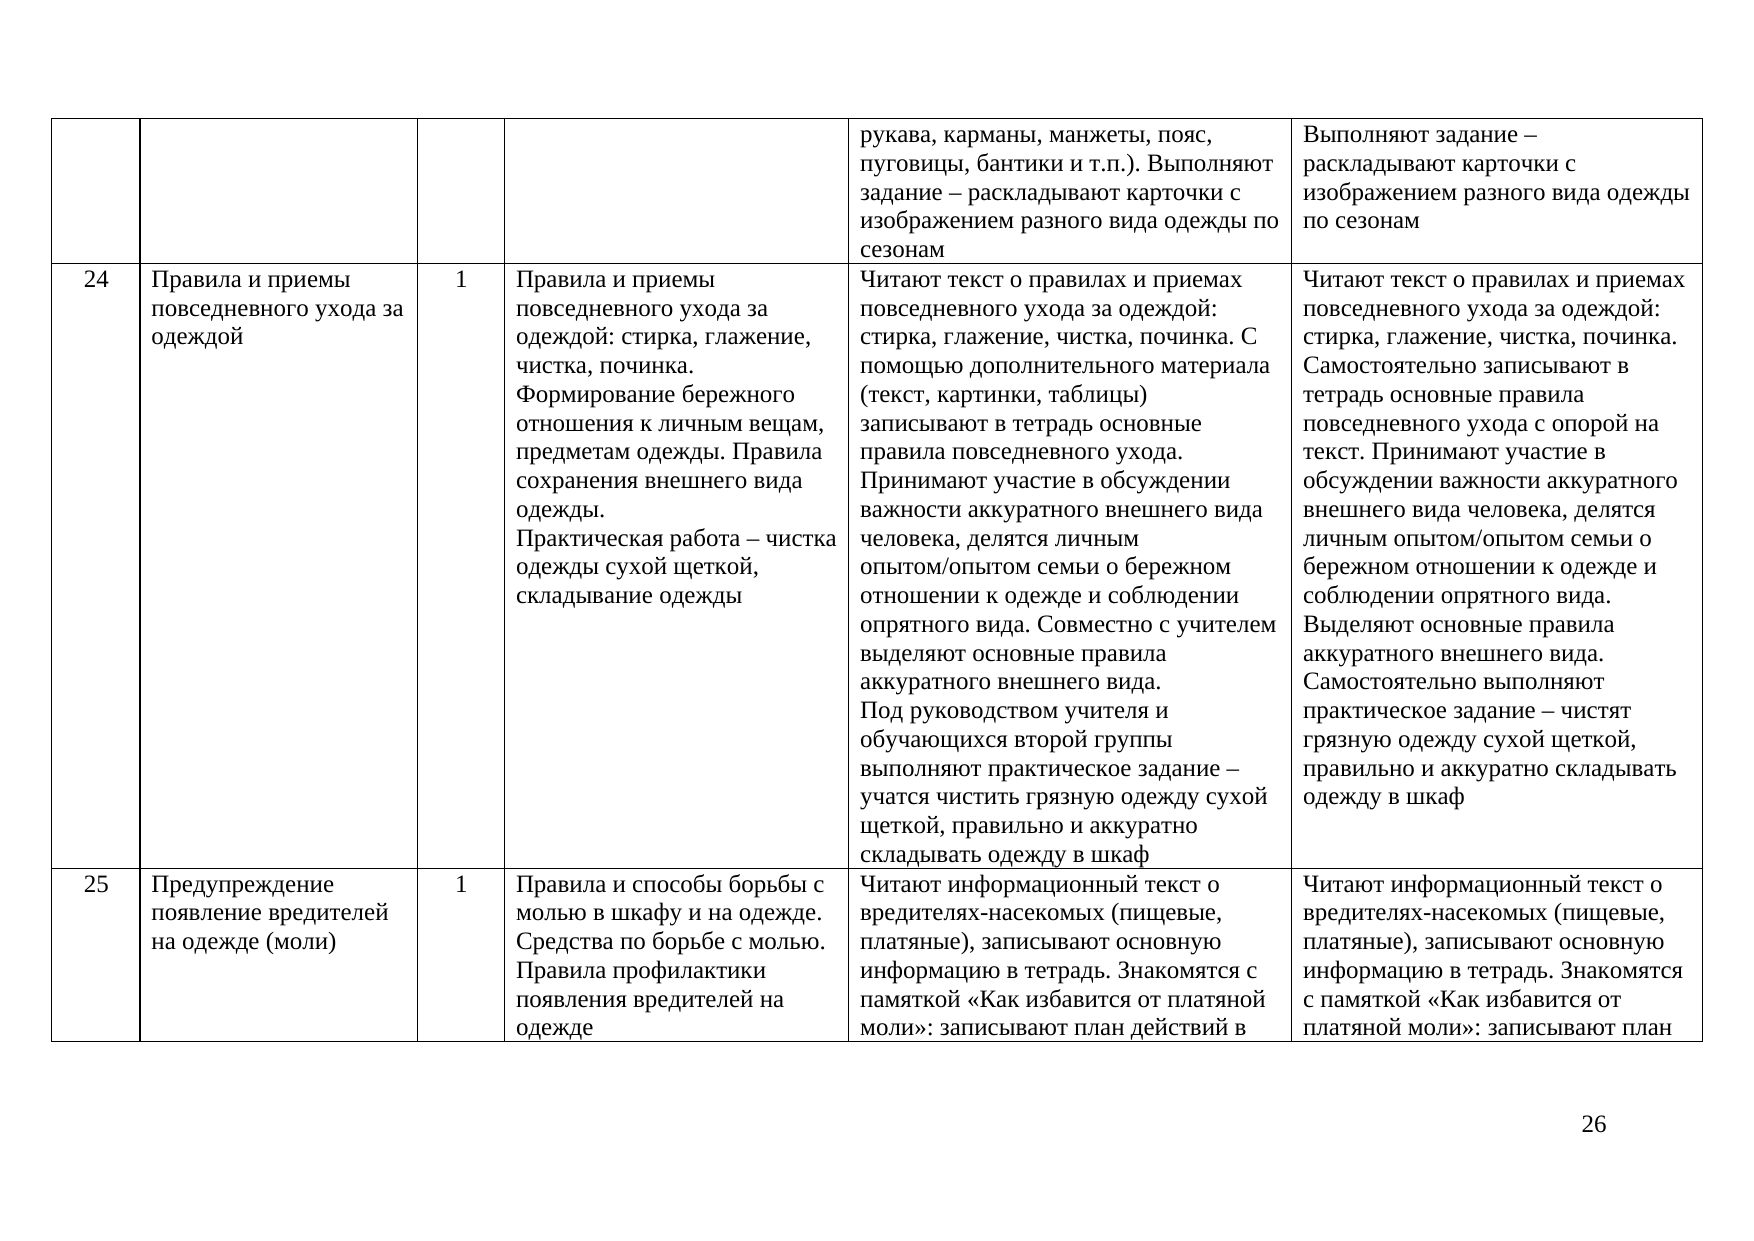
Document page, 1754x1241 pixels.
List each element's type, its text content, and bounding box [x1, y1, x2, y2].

table_cell 1 [418, 264, 504, 868]
table_cell Читают текст о правилах и приемах повседневного ухода за одеждой: стирка, глажение, чистка, починка. С помощью дополнительного материала (текст, картинки, таблицы) записывают в тетрадь основные правила повседневного ухода. Принимают участие в обсуждении важности аккуратного внешнего вида человека, делятся личным опытом/опытом семьи о бережном отношении к одежде и соблюдении опрятного вида. Совместно с учителем выделяют основные правила аккуратного внешнего вида. Под руководством учителя и обучающихся второй группы выполняют практическое задание – учатся чистить грязную одежду сухой щеткой, правильно и аккуратно складывать одежду в шкаф [849, 264, 1291, 868]
table_cell Читают текст о правилах и приемах повседневного ухода за одеждой: стирка, глажение, чистка, починка. Самостоятельно записывают в тетрадь основные правила повседневного ухода с опорой на текст. Принимают участие в обсуждении важности аккуратного внешнего вида человека, делятся личным опытом/опытом семьи о бережном отношении к одежде и соблюдении опрятного вида. Выделяют основные правила аккуратного внешнего вида. Самостоятельно выполняют практическое задание – чистят грязную одежду сухой щеткой, правильно и аккуратно складывать одежду в шкаф [1292, 264, 1702, 868]
table_cell Правила и приемы повседневного ухода за одеждой: стирка, глажение, чистка, починка. Формирование бережного отношения к личным вещам, предметам одежды. Правила сохранения внешнего вида одежды. Практическая работа – чистка одежды сухой щеткой, складывание одежды [505, 264, 848, 868]
table_cell Правила и приемы повседневного ухода за одеждой [141, 264, 417, 868]
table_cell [1292, 119, 1702, 263]
table_cell 24 [52, 264, 139, 868]
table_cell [505, 869, 848, 1041]
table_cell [849, 119, 1291, 263]
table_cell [505, 119, 848, 263]
table_cell 23 [52, 119, 139, 263]
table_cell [141, 119, 417, 263]
table_cell 25 [52, 869, 139, 1041]
table_cell 1 [418, 869, 504, 1041]
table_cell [141, 869, 417, 1041]
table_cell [1292, 869, 1702, 1041]
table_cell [849, 869, 1291, 1041]
table_cell 1 [418, 119, 504, 263]
